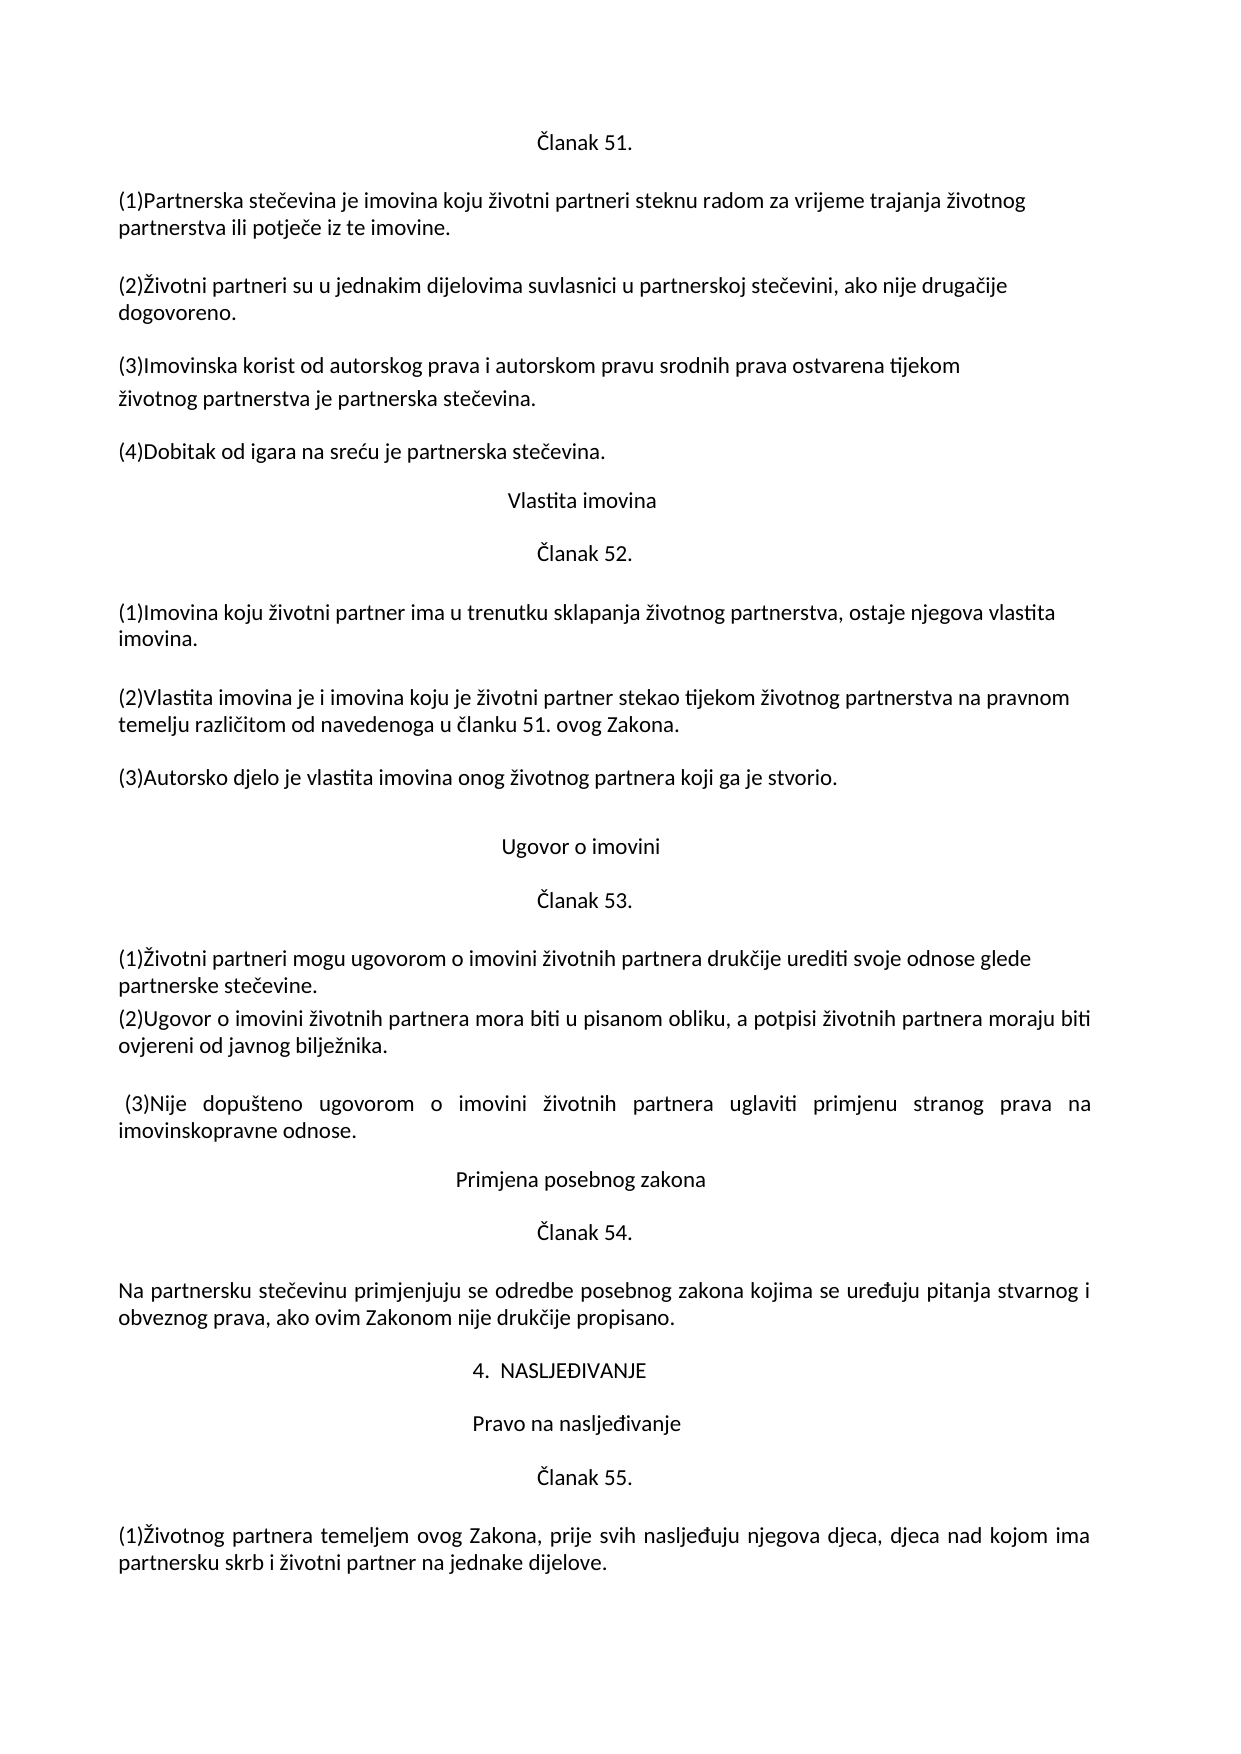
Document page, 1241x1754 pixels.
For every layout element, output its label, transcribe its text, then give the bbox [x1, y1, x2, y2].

text životnog partnerstva je partnerska stečevina. [118, 384, 1092, 412]
text (3)Autorsko djelo je vlastita imovina onog životnog partnera koji ga je stvorio. [118, 763, 1092, 791]
text 4. NASLJEĐIVANJE [472, 1356, 1092, 1384]
text (2)Vlastita imovina je i imovina koju je životni partner stekao tijekom životnog partnerstva na pravnom temelju različitom od navedenoga u članku 51. ovog Zakona. [118, 683, 1092, 738]
text Članak 51. [537, 128, 1092, 156]
text (4)Dobitak od igara na sreću je partnerska stečevina. [118, 437, 1092, 465]
text (2)Životni partneri su u jednakim dijelovima suvlasnici u partnerskoj stečevini, ako nije drugačije dogovoreno. [118, 272, 1092, 326]
text Ugovor o imovini [501, 832, 1092, 861]
text (1)Imovina koju životni partner ima u trenutku sklapanja životnog partnerstva, ostaje njegova vlastita imovina. [118, 598, 1092, 652]
text Pravo na nasljeđivanje [472, 1409, 1092, 1437]
text Na partnersku stečevinu primjenjuju se odredbe posebnog zakona kojima se uređuju pitanja stvarnog i obveznog prava, ako ovim Zakonom nije drukčije propisano. [118, 1277, 1092, 1331]
text (2)Ugovor o imovini životnih partnera mora biti u pisanom obliku, a potpisi životnih partnera moraju biti ovjereni od javnog bilježnika. [118, 1005, 1092, 1059]
text Članak 55. [537, 1463, 1092, 1491]
text Članak 54. [537, 1218, 1092, 1246]
text (1)Životnog partnera temeljem ovog Zakona, prije svih nasljeđuju njegova djeca, djeca nad kojom ima partnersku skrb i životni partner na jednake dijelove. [118, 1522, 1092, 1576]
text Članak 52. [537, 539, 1092, 567]
text Primjena posebnog zakona [456, 1165, 1092, 1193]
text (3)Imovinska korist od autorskog prava i autorskom pravu srodnih prava ostvarena tijekom [118, 351, 1092, 379]
text (1)Životni partneri mogu ugovorom o imovini životnih partnera drukčije urediti svoje odnose glede partnerske stečevine. [118, 945, 1082, 999]
text Vlastita imovina [508, 486, 1092, 514]
text (1)Partnerska stečevina je imovina koju životni partneri steknu radom za vrijeme trajanja životnog partnerstva ili potječe iz te imovine. [118, 187, 1092, 241]
text Članak 53. [537, 886, 1092, 914]
text (3)Nije dopušteno ugovorom o imovini životnih partnera uglaviti primjenu stranog prava na imovinskopravne odnose. [118, 1090, 1092, 1144]
